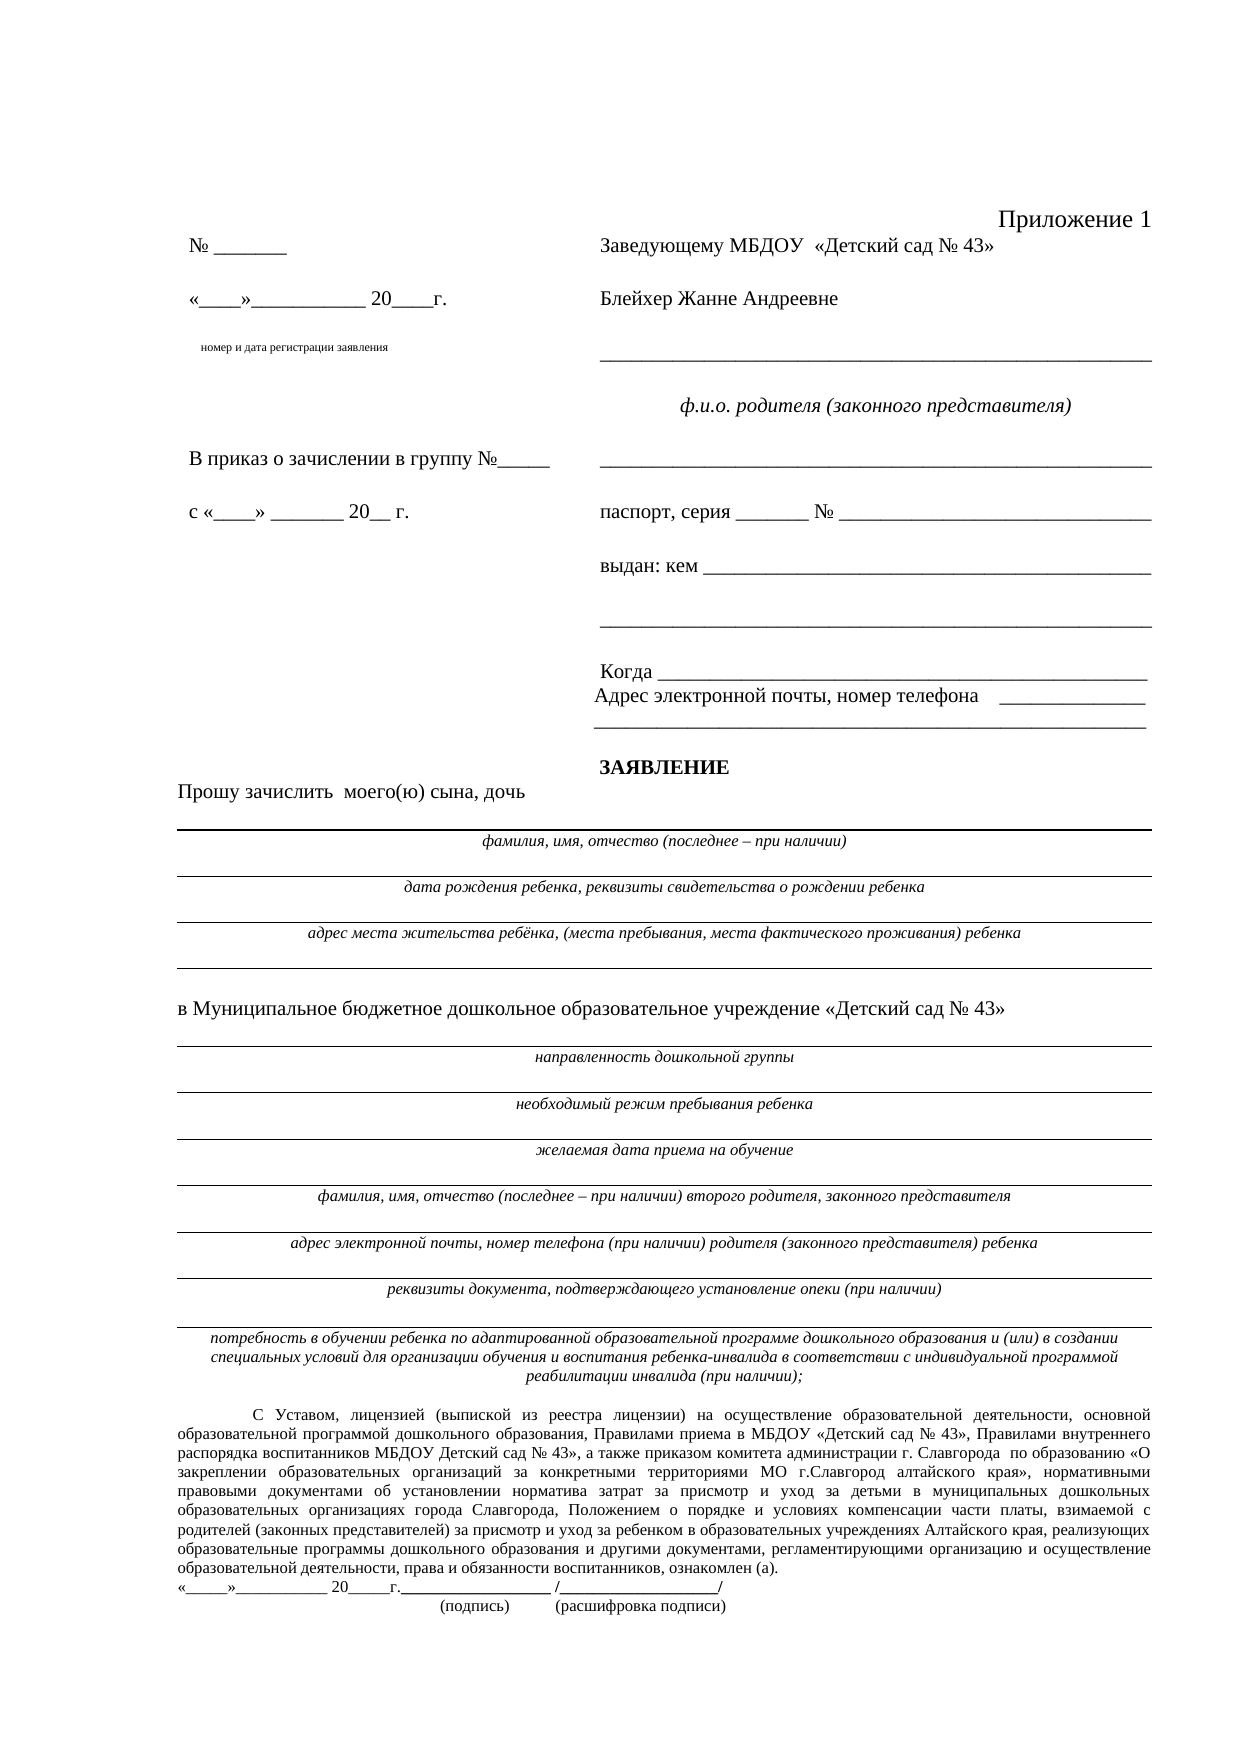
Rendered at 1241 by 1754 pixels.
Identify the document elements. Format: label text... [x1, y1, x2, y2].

text С Уставом, лицензией (выпиской из реестра лицензии) на осуществление образовательной деятельности, основной образовательной программой дошкольного образования, Правилами приема в МБДОУ «Детский сад № 43», Правилами внутреннего распорядка воспитанников МБДОУ Детский сад № 43», а также приказом комитета администрации г. Славгорода по образованию «О закреплении образовательных организаций за конкретными территориями МО г.Славгород алтайского края», нормативными правовыми документами об установлении норматива затрат за присмотр и уход за детьми в муниципальных дошкольных образовательных организациях города Славгорода, Положением о порядке и условиях компенсации части платы, взимаемой с родителей (законных представителей) за присмотр и уход за ребенком в образовательных учреждениях Алтайского края, реализующих образовательные программы дошкольного образования и другими документами, регламентирующими организацию и осуществление образовательной деятельности, права и обязанности воспитанников, ознакомлен (а). [177, 1404, 1152, 1577]
table_header № _______ «____»___________ 20____г. номер и дата регистрации заявления В приказ о зачислении в группу №_____ с «____» _______ 20__ г. [177, 233, 588, 683]
text (подпись) (расшифровка подписи) [177, 1596, 1152, 1615]
text Приложение 1 [177, 204, 1152, 233]
text желаемая дата приема на обучение [177, 1140, 1152, 1159]
text ЗАЯВЛЕНИЕ [177, 755, 1152, 779]
text «_____»___________ 20_____г.__________________ /___________________/ [177, 1577, 1152, 1596]
text адрес места жительства ребёнка, (места пребывания, места фактического проживания) ребенка [177, 923, 1152, 942]
text реквизиты документа, подтверждающего установление опеки (при наличии) [177, 1279, 1152, 1298]
text направленность дошкольной группы [177, 1047, 1152, 1066]
text Адрес электронной почты, номер телефона ______________ [177, 683, 1152, 707]
text адрес электронной почты, номер телефона (при наличии) родителя (законного представителя) ребенка [177, 1233, 1152, 1252]
text потребность в обучении ребенка по адаптированной образовательной программе дошкольного образования и (или) в создании специальных условий для организации обучения и воспитания ребенка-инвалида в соответствии с индивидуальной программой реабилитации инвалида (при наличии); [177, 1328, 1152, 1385]
text _____________________________________________________ [177, 707, 1152, 731]
text в Муниципальное бюджетное дошкольное образовательное учреждение «Детский сад № 43» [177, 996, 1152, 1020]
text Прошу зачислить моего(ю) сына, дочь [177, 779, 1152, 803]
text фамилия, имя, отчество (последнее – при наличии) второго родителя, законного представителя [177, 1186, 1152, 1205]
table_header Заведующему МБДОУ «Детский сад № 43» Блейхер Жанне Андреевне _____________________________________________________ ф.и.о. родителя (законного представителя) _____________________________________________________ паспорт, серия _______ № ______________________________ выдан: кем ___________________________________________ _____________________________________________________ Когда _______________________________________________ [589, 233, 1163, 683]
text необходимый режим пребывания ребенка [177, 1093, 1152, 1113]
text дата рождения ребенка, реквизиты свидетельства о рождении ребенка [177, 877, 1152, 896]
text фамилия, имя, отчество (последнее – при наличии) [177, 831, 1152, 850]
